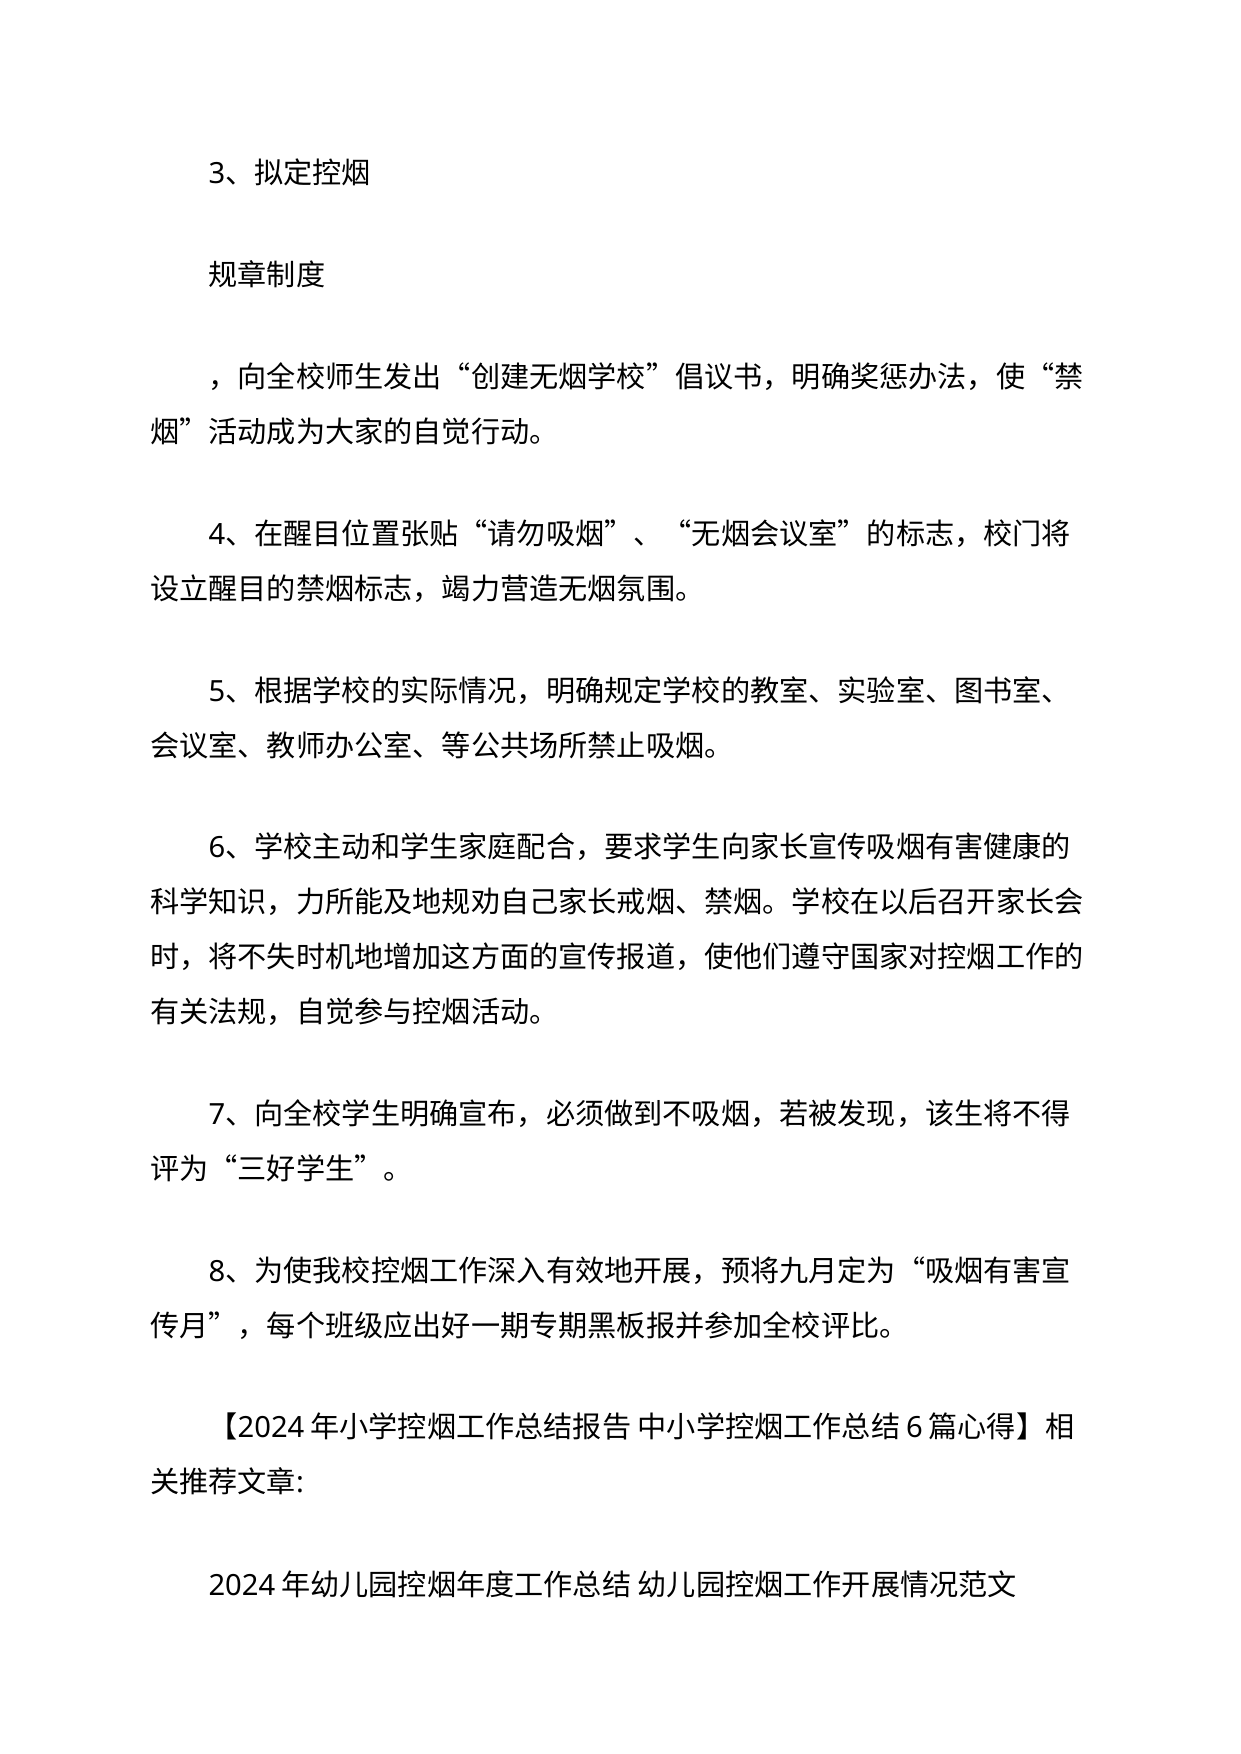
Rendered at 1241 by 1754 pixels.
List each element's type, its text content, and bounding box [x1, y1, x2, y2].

text 规章制度 [150, 252, 1090, 294]
text 5、根据学校的实际情况，明确规定学校的教室、实验室、图书室、会议室、教师办公室、等公共场所禁止吸烟。 [150, 667, 1090, 764]
text 4、在醒目位置张贴“请勿吸烟”、“无烟会议室”的标志，校门将设立醒目的禁烟标志，竭力营造无烟氛围。 [150, 510, 1090, 608]
text ，向全校师生发出“创建无烟学校”倡议书，明确奖惩办法，使“禁烟”活动成为大家的自觉行动。 [150, 354, 1090, 451]
text 7、向全校学生明确宣布，必须做到不吸烟，若被发现，该生将不得评为“三好学生”。 [150, 1091, 1090, 1188]
text 【2024年小学控烟工作总结报告 中小学控烟工作总结6篇心得】相关推荐文章: [150, 1404, 1090, 1501]
text 6、学校主动和学生家庭配合，要求学生向家长宣传吸烟有害健康的科学知识，力所能及地规劝自己家长戒烟、禁烟。学校在以后召开家长会时，将不失时机地增加这方面的宣传报道，使他们遵守国家对控烟工作的有关法规，自觉参与控烟活动。 [150, 824, 1090, 1031]
text 8、为使我校控烟工作深入有效地开展，预将九月定为“吸烟有害宣传月”，每个班级应出好一期专期黑板报并参加全校评比。 [150, 1247, 1090, 1344]
text 3、拟定控烟 [150, 150, 1090, 192]
text 2024年幼儿园控烟年度工作总结 幼儿园控烟工作开展情况范文 [150, 1561, 1090, 1603]
